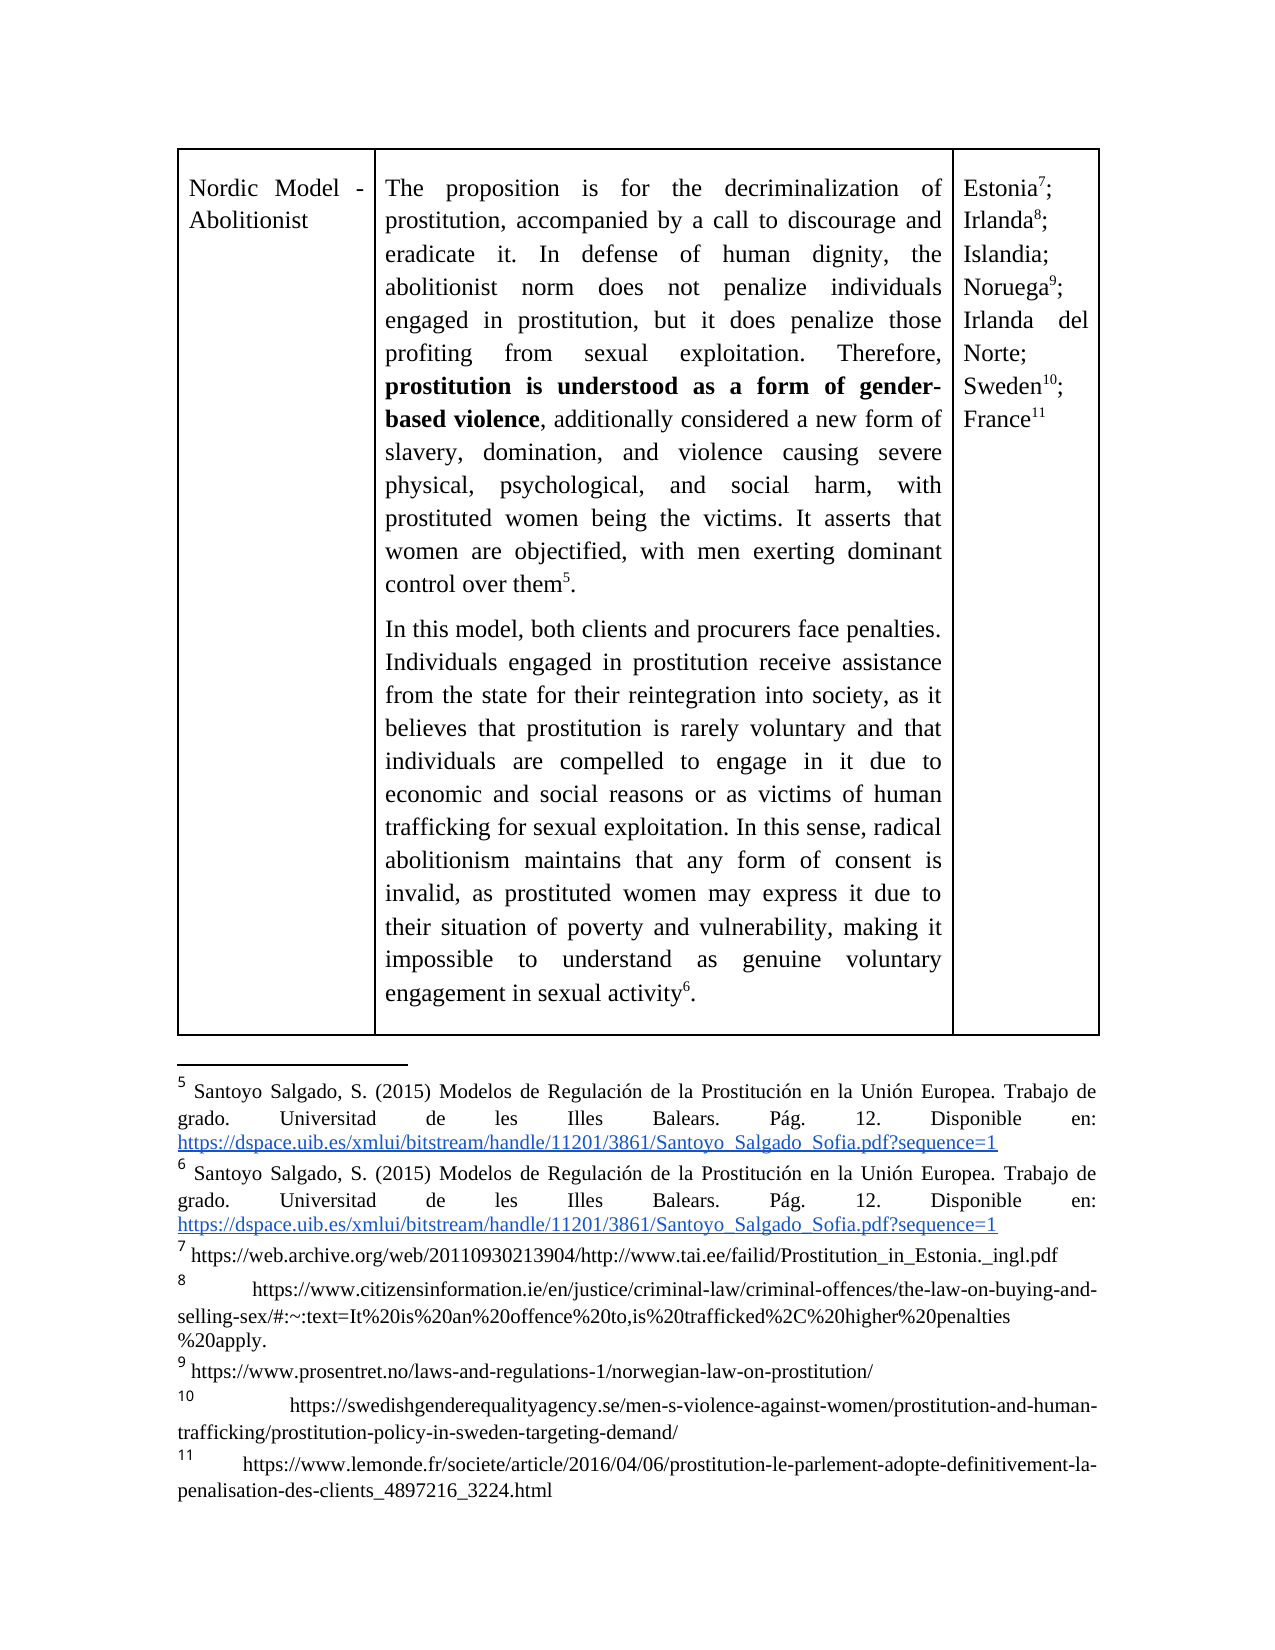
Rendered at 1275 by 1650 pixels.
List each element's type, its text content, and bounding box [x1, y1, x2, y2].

table_cell The proposition is for the decriminalization of prostitution, accompanied by a call to discourage and eradicate it. In defense of human dignity, the abolitionist norm does not penalize individuals engaged in prostitution, but it does penalize those profiting from sexual exploitation. Therefore, prostitution is understood as a form of gender-based violence, additionally considered a new form of slavery, domination, and violence causing severe physical, psychological, and social harm, with prostituted women being the victims. It asserts that women are objectified, with men exerting dominant control over them. In this model, both clients and procurers face penalties. Individuals engaged in prostitution receive assistance from the state for their reintegration into society, as it believes that prostitution is rarely voluntary and that individuals are compelled to engage in it due to economic and social reasons or as victims of human trafficking for sexual exploitation. In this sense, radical abolitionism maintains that any form of consent is invalid, as prostituted women may express it due to their situation of poverty and vulnerability, making it impossible to understand as genuine voluntary engagement in sexual activity. [376, 150, 952, 1033]
table_cell Nordic Model - Abolitionist [179, 150, 374, 1033]
table_cell Estonia; Irlanda; Islandia; Noruega; Irlanda del Norte; Sweden; France [954, 150, 1098, 1033]
